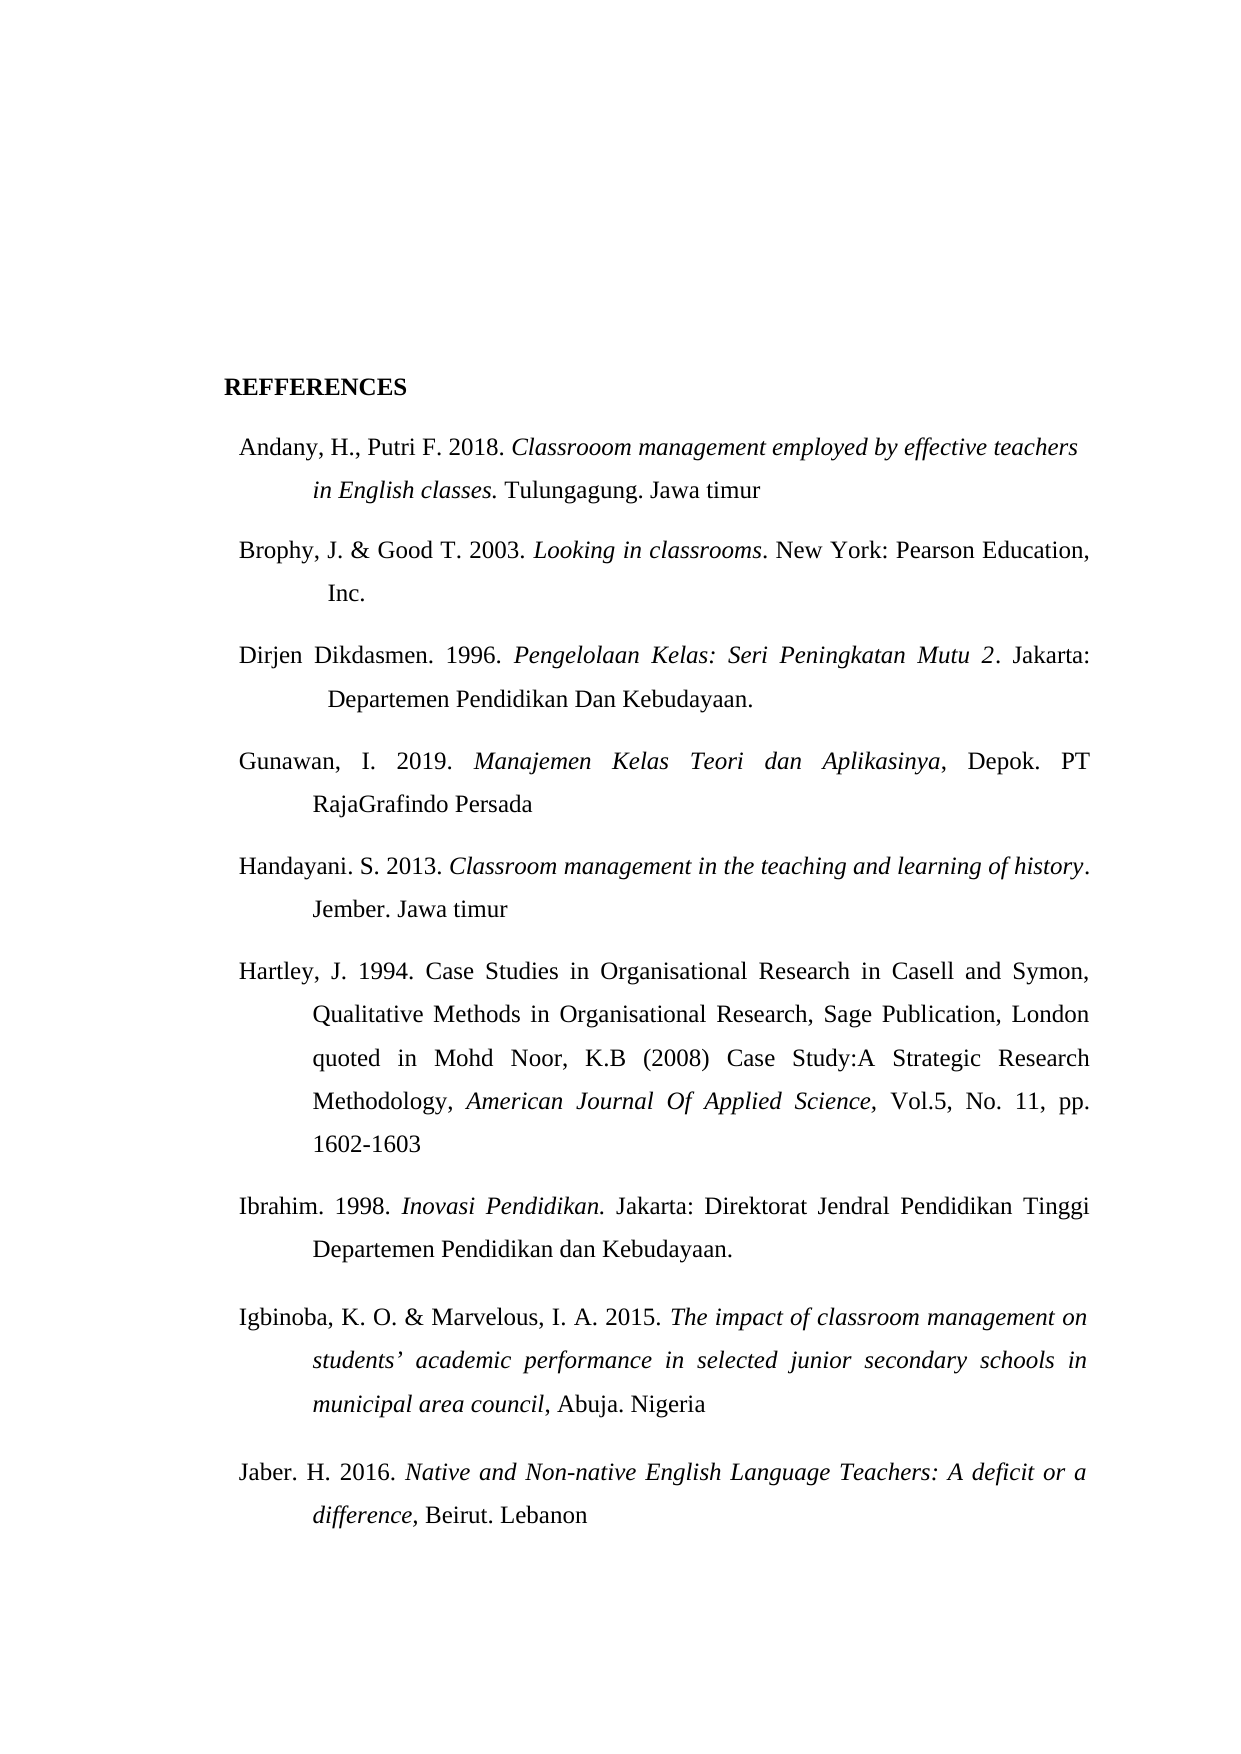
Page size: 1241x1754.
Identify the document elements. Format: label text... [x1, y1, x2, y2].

text Handayani. S. 2013. Classroom management in the teaching and learning of history. Jember. Jawa timur [239, 851, 1090, 923]
text REFFERENCES [224, 372, 1090, 401]
text Ibrahim. 1998. Inovasi Pendidikan. Jakarta: Direktorat Jendral Pendidikan Tinggi Departemen Pendidikan dan Kebudayaan. [239, 1220, 1090, 1263]
text Gunawan, I. 2019. Manajemen Kelas Teori dan Aplikasinya, Depok. PT RajaGrafindo Persada [239, 746, 1090, 818]
text Igbinoba, K. O. & Marvelous, I. A. 2015. The impact of classroom management on students’ academic performance in selected junior secondary schools in municipal area council, Abuja. Nigeria [239, 1302, 1090, 1417]
text Jaber. H. 2016. Native and Non-native English Language Teachers: A deficit or a difference, Beirut. Lebanon [239, 1457, 1090, 1529]
text Hartley, J. 1994. Case Studies in Organisational Research in Casell and Symon, Qualitative Methods in Organisational Research, Sage Publication, London quoted in Mohd Noor, K.B (2008) Case Study:A Strategic Research Methodology, American Journal Of Applied Science, Vol.5, No. 11, pp. 1602-1603 [239, 985, 1090, 1158]
text Brophy, J. & Good T. 2003. Looking in classrooms. New York: Pearson Education, Inc. [239, 535, 1090, 607]
text Dirjen Dikdasmen. 1996. Pengelolaan Kelas: Seri Peningkatan Mutu 2. Jakarta: Departemen Pendidikan Dan Kebudayaan. [239, 641, 1090, 712]
list Andany, H., Putri F. 2018. Classrooom management employed by effective teachers in English classes. Tulungagung. Jawa timur [239, 432, 1090, 504]
